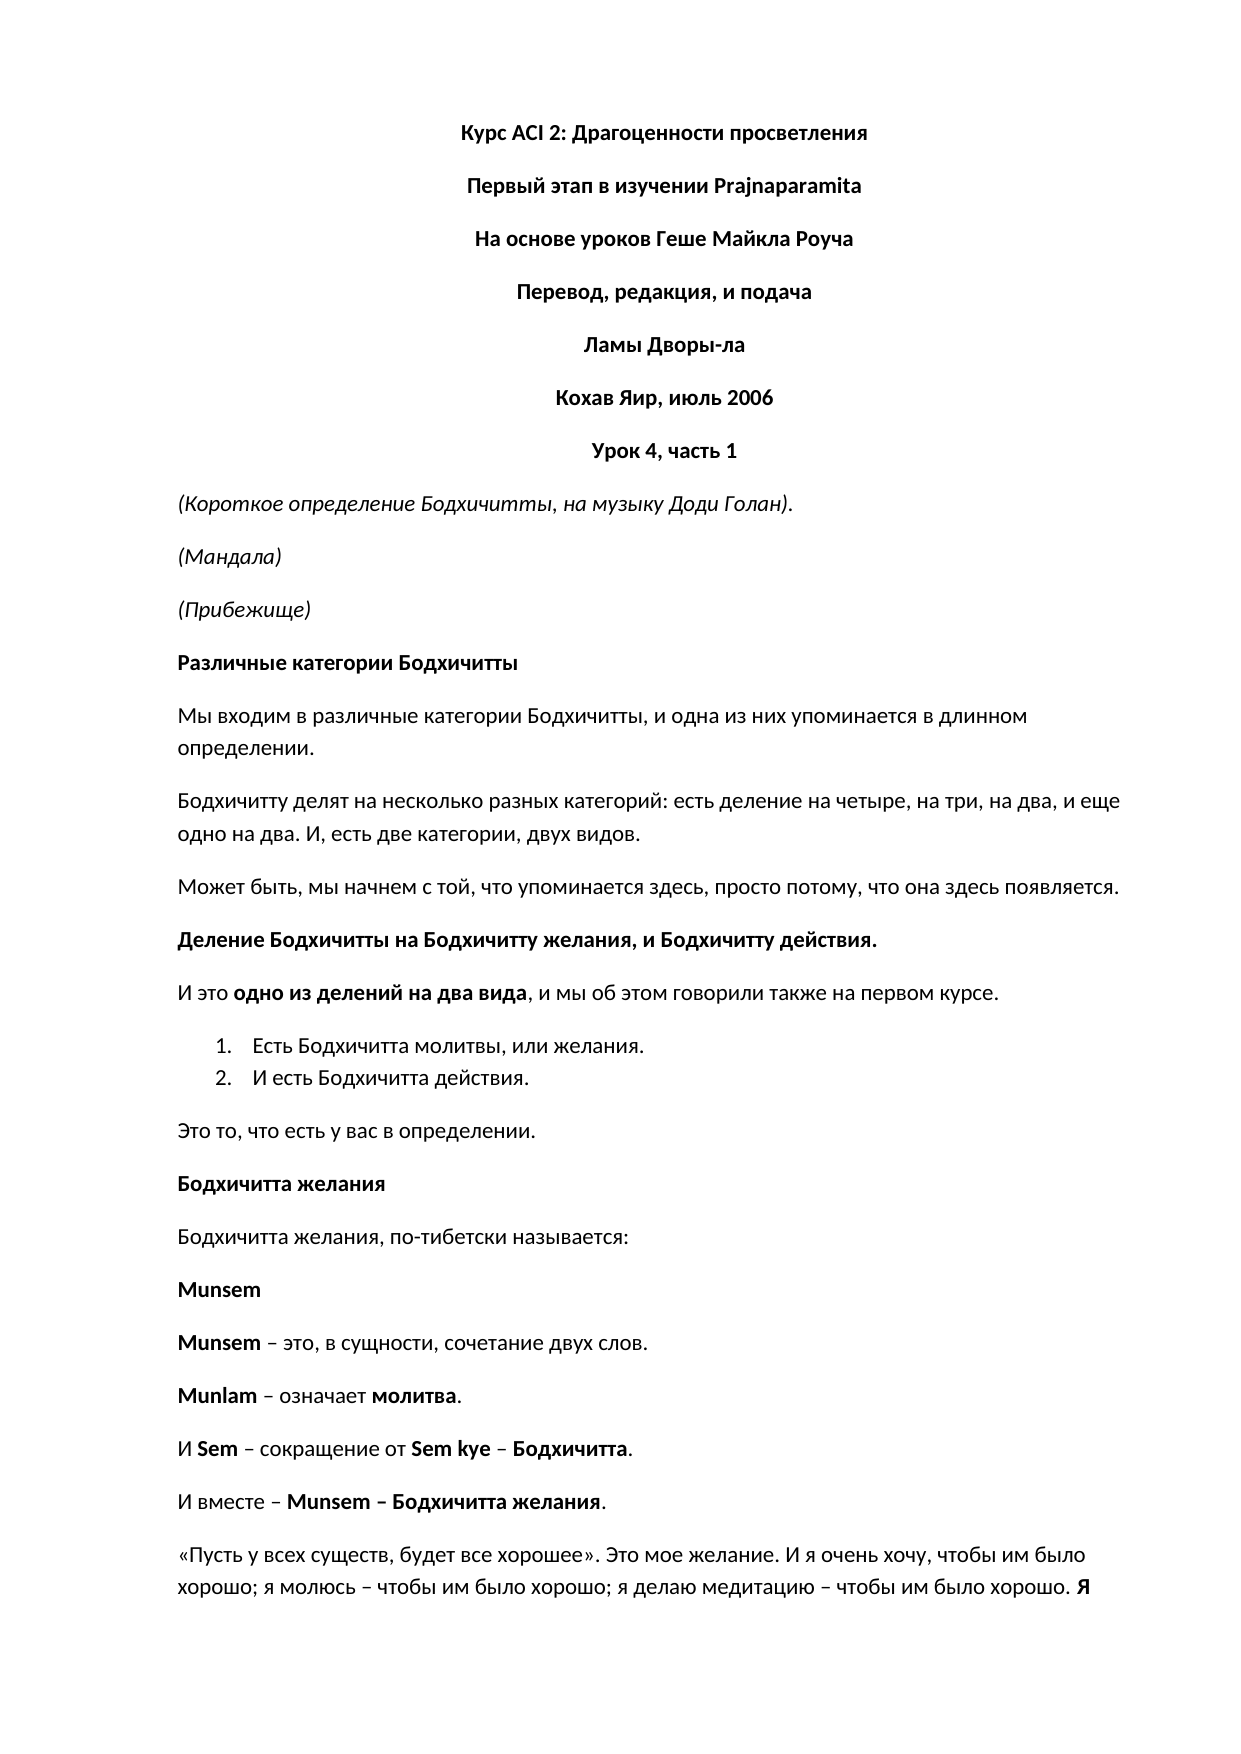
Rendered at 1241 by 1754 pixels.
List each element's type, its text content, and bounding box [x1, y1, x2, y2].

text Может быть, мы начнем с той, что упоминается здесь, просто потому, что она здесь появляется. [177, 872, 1152, 900]
text Первый этап в изучении Prajnaparamita [177, 171, 1152, 199]
text Курс ACI 2: Драгоценности просветления [177, 118, 1152, 146]
text Урок 4, часть 1 [177, 436, 1152, 464]
text Munsem – это, в сущности, сочетание двух слов. [177, 1328, 1152, 1356]
list И есть Бодхичитта действия. [215, 1063, 1152, 1091]
text Кохав Яир, июль 2006 [177, 383, 1152, 411]
text Мы входим в различные категории Бодхичитты, и одна из них упоминается в длинном определении. [177, 701, 1152, 762]
text Это то, что есть у вас в определении. [177, 1116, 1152, 1144]
text Бодхичитту делят на несколько разных категорий: есть деление на четыре, на три, на два, и еще одно на два. И, есть две категории, двух видов. [177, 787, 1152, 847]
text И Sem – сокращение от Sem kye – Бодхичитта. [177, 1434, 1152, 1462]
text Ламы Дворы-ла [177, 330, 1152, 358]
text И это одно из делений на два вида, и мы об этом говорили также на первом курсе. [177, 978, 1152, 1006]
text Munlam – означает молитва. [177, 1381, 1152, 1409]
text Бодхичитта желания [177, 1169, 1152, 1197]
text Бодхичитта желания, по-тибетски называется: [177, 1222, 1152, 1250]
text (Прибежище) [177, 595, 1152, 623]
list Есть Бодхичитта молитвы, или желания. [215, 1031, 1152, 1059]
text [177, 1540, 1152, 1600]
text (Короткое определение Бодхичитты, на музыку Доди Голан). [177, 489, 1152, 517]
text (Мандала) [177, 542, 1152, 570]
text Различные категории Бодхичитты [177, 648, 1152, 676]
text Munsem [177, 1275, 1152, 1303]
text На основе уроков Геше Майкла Роуча [177, 224, 1152, 252]
text Деление Бодхичитты на Бодхичитту желания, и Бодхичитту действия. [177, 925, 1152, 953]
text И вместе – Munsem – Бодхичитта желания. [177, 1487, 1152, 1515]
text Перевод, редакция, и подача [177, 277, 1152, 305]
